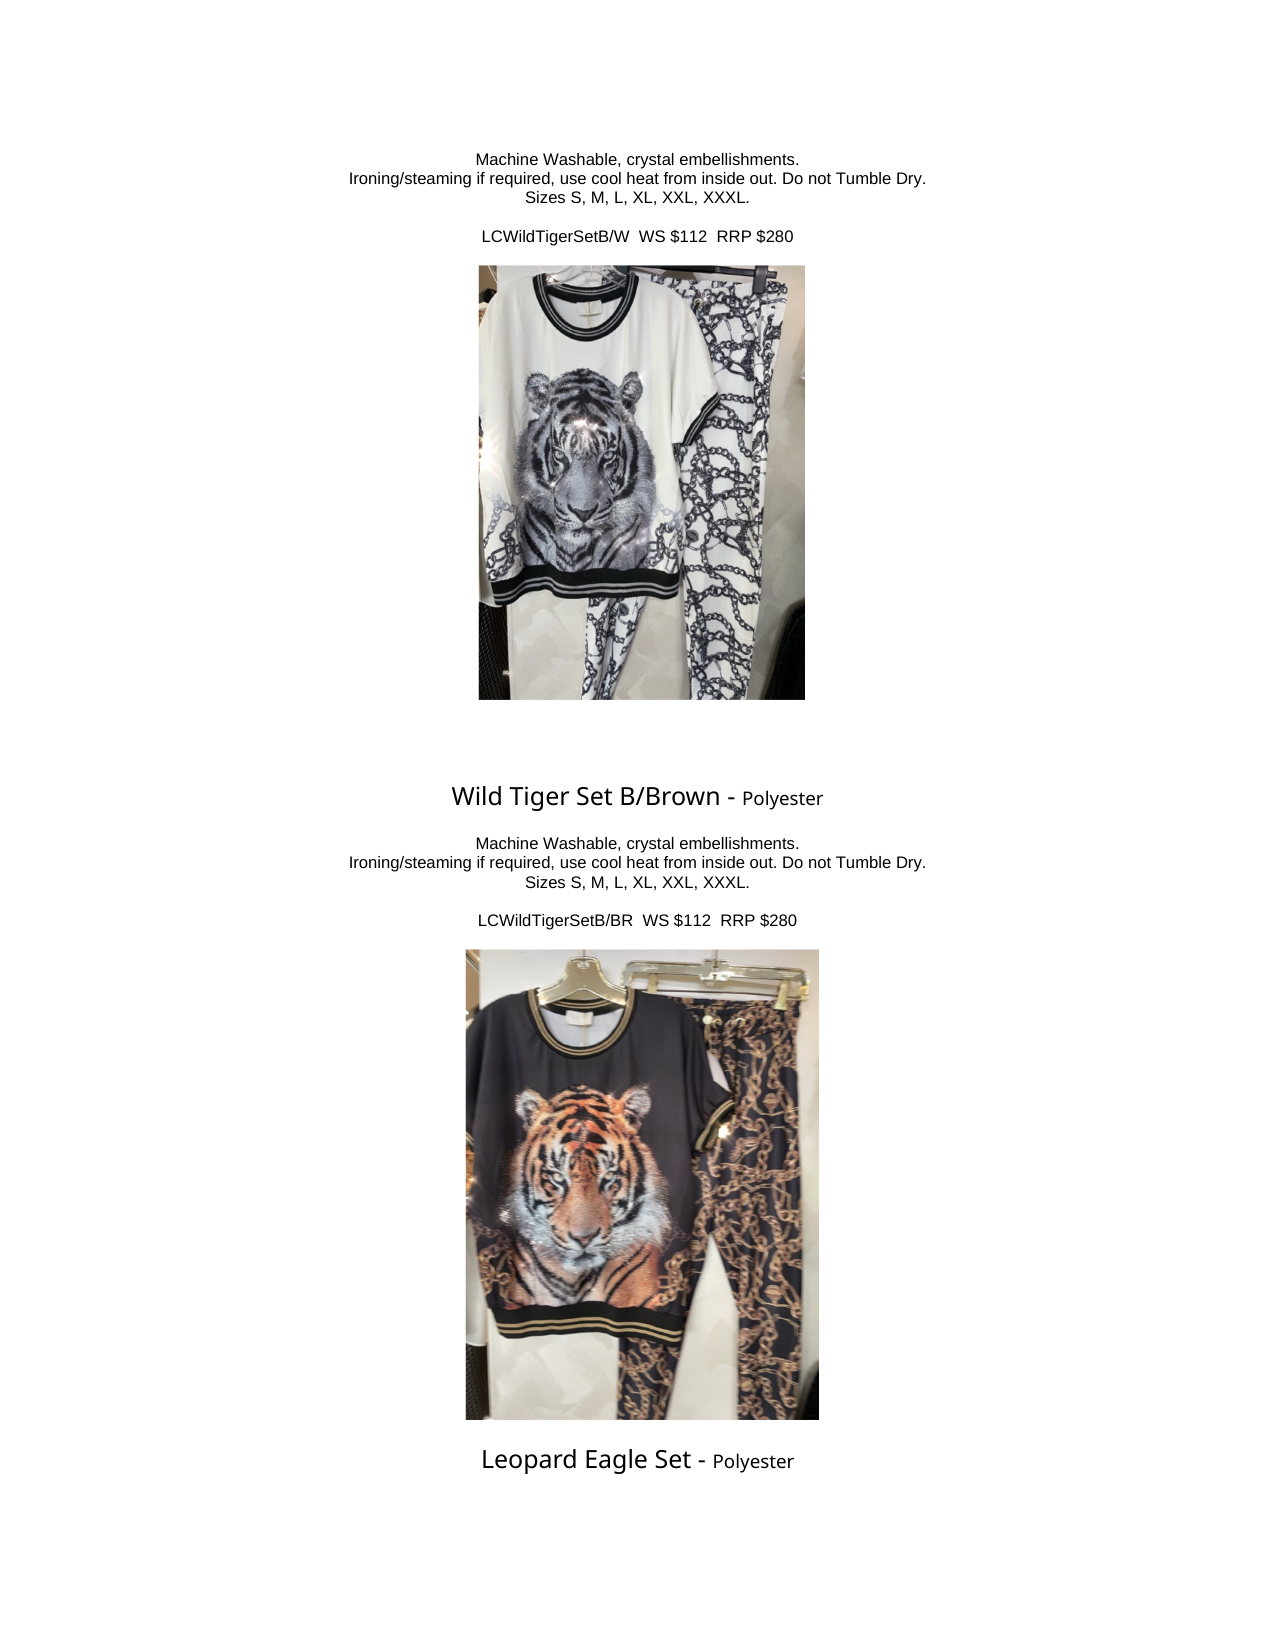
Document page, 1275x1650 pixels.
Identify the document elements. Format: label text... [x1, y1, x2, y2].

text LCWildTigerSetB/BR WS $112 RRP $280 [150, 911, 1125, 930]
text Ironing/steaming if required, use cool heat from inside out. Do not Tumble Dry. [150, 169, 1125, 188]
text Leopard Eagle Set - Polyester [150, 1442, 1125, 1476]
text Machine Washable, crystal embellishments. [150, 834, 1125, 853]
text LCWildTigerSetB/W WS $112 RRP $280 [150, 227, 1125, 246]
text Sizes S, M, L, XL, XXL, XXXL. [150, 188, 1125, 207]
text Wild Tiger Set B/Brown - Polyester [150, 778, 1125, 812]
text Machine Washable, crystal embellishments. [150, 150, 1125, 169]
picture [479, 266, 805, 699]
picture [466, 950, 819, 1419]
text Ironing/steaming if required, use cool heat from inside out. Do not Tumble Dry. [150, 853, 1125, 872]
text Sizes S, M, L, XL, XXL, XXXL. [150, 872, 1125, 892]
